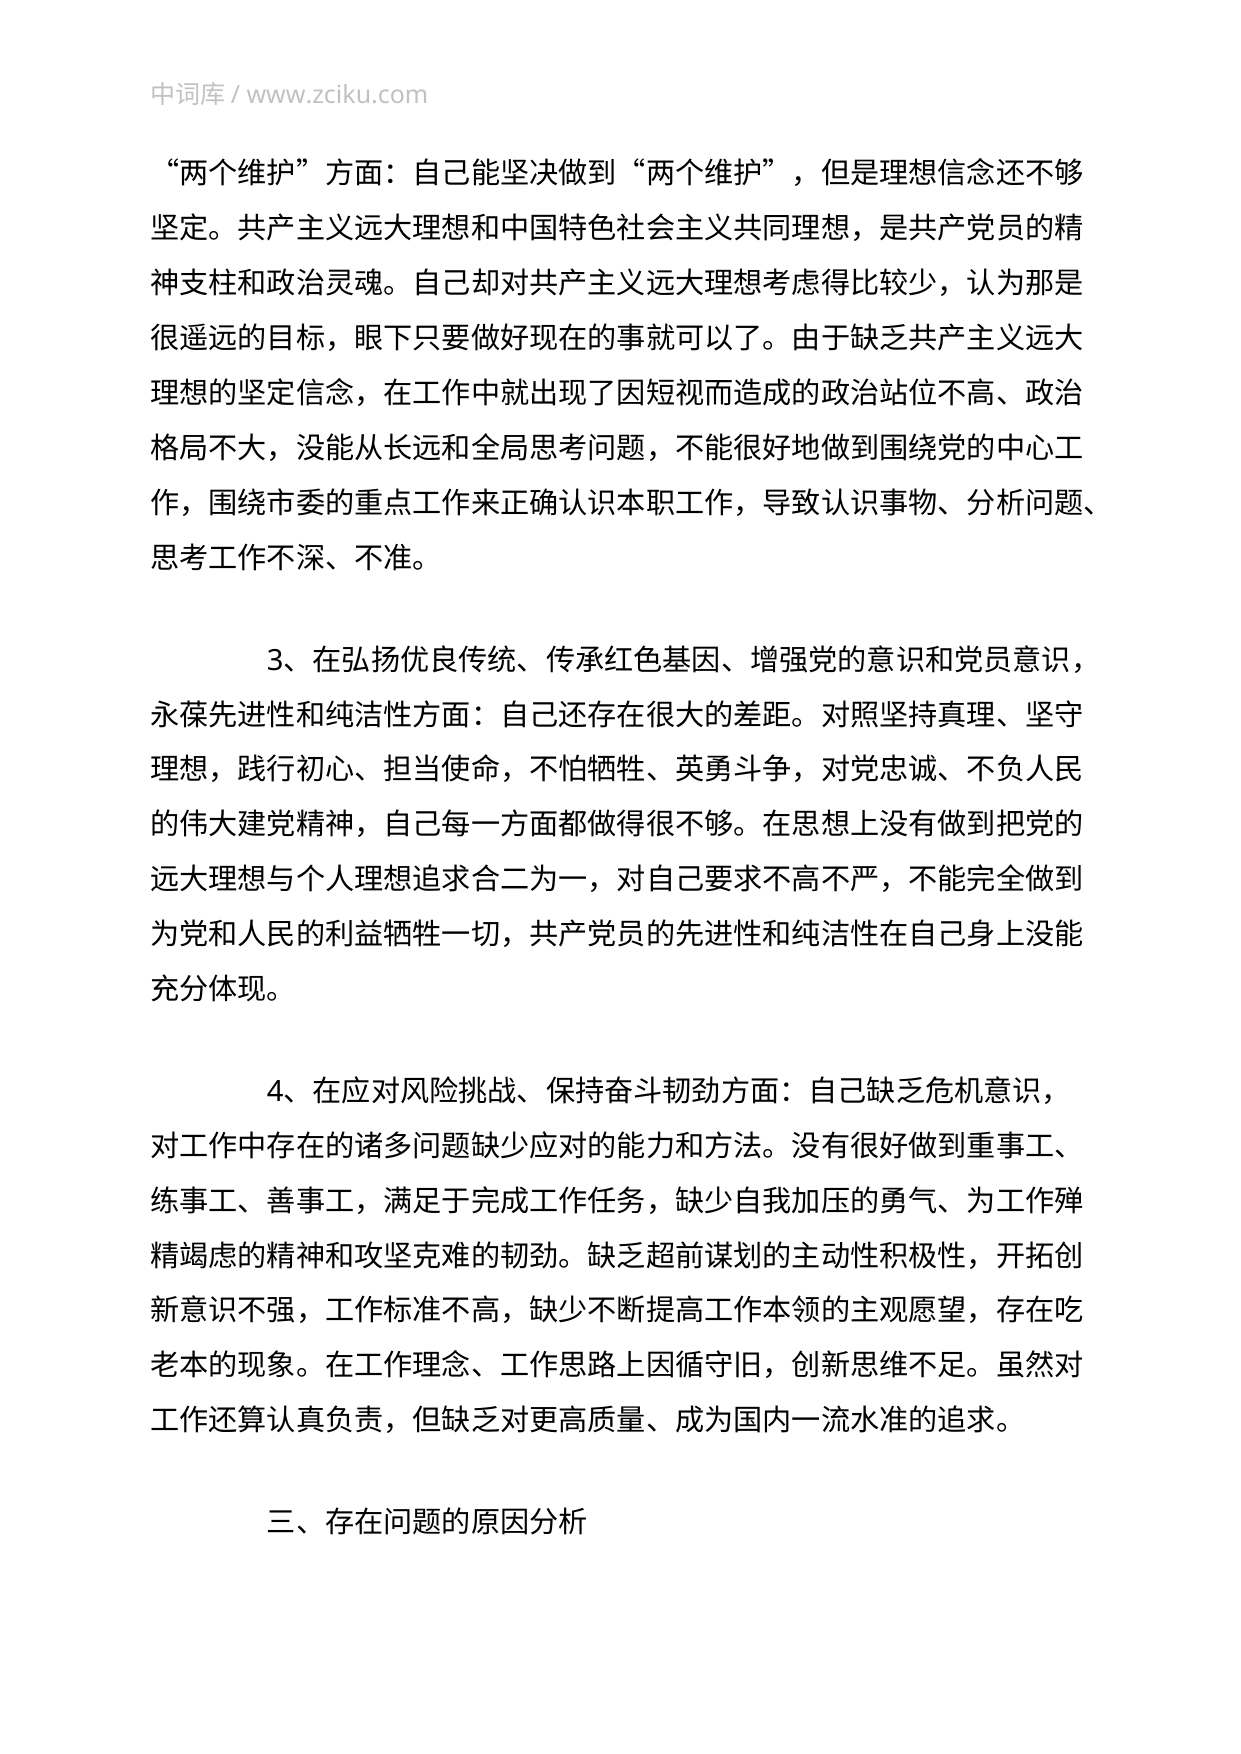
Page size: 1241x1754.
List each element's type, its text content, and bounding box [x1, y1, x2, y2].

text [150, 150, 1090, 577]
text 4、在应对风险挑战、保持奋斗韧劲方面：自己缺乏危机意识，对工作中存在的诸多问题缺少应对的能力和方法。没有很好做到重事工、练事工、善事工，满足于完成工作任务，缺少自我加压的勇气、为工作殚精竭虑的精神和攻坚克难的韧劲。缺乏超前谋划的主动性积极性，开拓创新意识不强，工作标准不高，缺少不断提高工作本领的主观愿望，存在吃老本的现象。在工作理念、工作思路上因循守旧，创新思维不足。虽然对工作还算认真负责，但缺乏对更高质量、成为国内一流水准的追求。 [150, 1067, 1090, 1439]
text 三、存在问题的原因分析 [150, 1498, 1090, 1541]
text 3、在弘扬优良传统、传承红色基因、增强党的意识和党员意识，永葆先进性和纯洁性方面：自己还存在很大的差距。对照坚持真理、坚守理想，践行初心、担当使命，不怕牺牲、英勇斗争，对党忠诚、不负人民的伟大建党精神，自己每一方面都做得很不够。在思想上没有做到把党的远大理想与个人理想追求合二为一，对自己要求不高不严，不能完全做到为党和人民的利益牺牲一切，共产党员的先进性和纯洁性在自己身上没能充分体现。 [150, 636, 1090, 1008]
